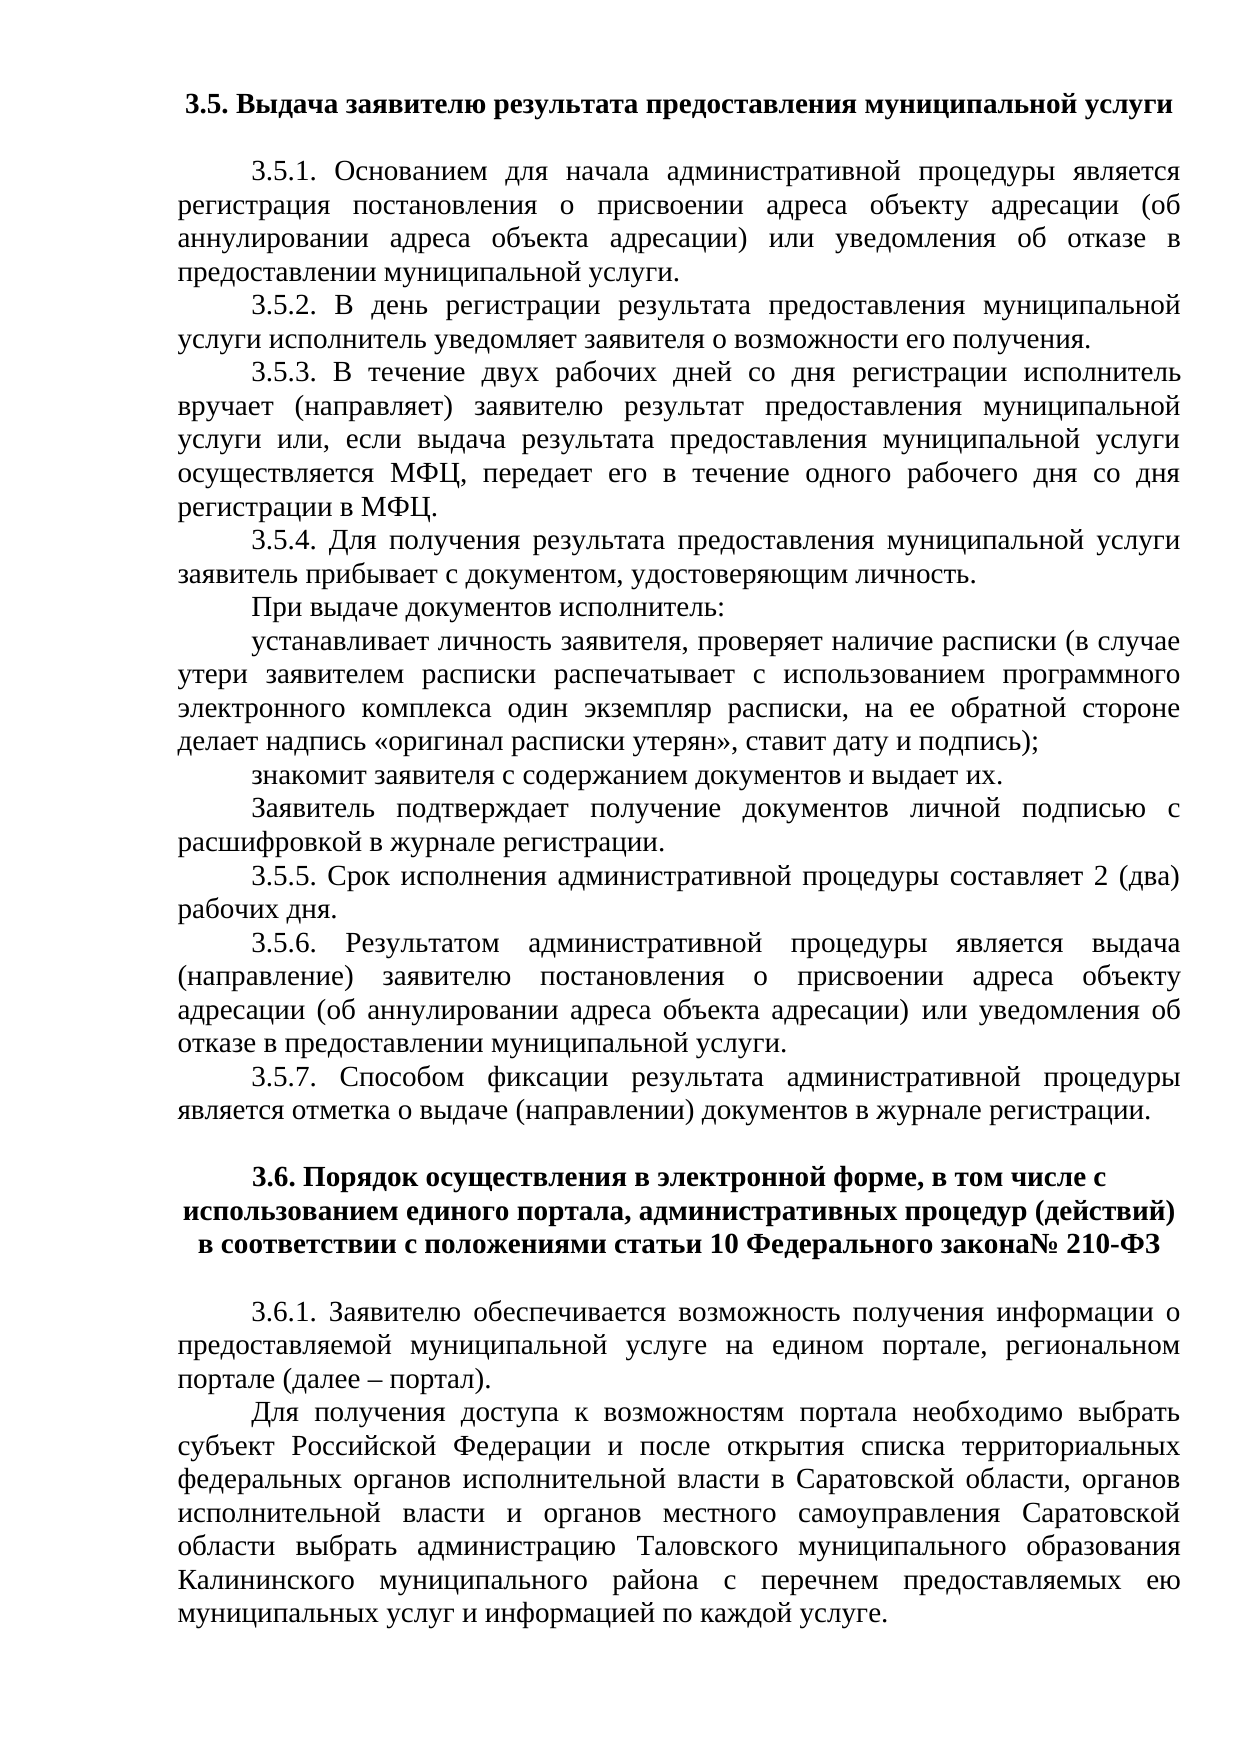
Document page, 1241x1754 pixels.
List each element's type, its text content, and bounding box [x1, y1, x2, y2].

text 3.5.1. Основанием для начала административной процедуры является регистрация постановления о присвоении адреса объекту адресации (об аннулировании адреса объекта адресации) или уведомления об отказе в предоставлении муниципальной услуги. [177, 153, 1181, 287]
text 3.5.3. В течение двух рабочих дней со дня регистрации исполнитель вручает (направляет) заявителю результат предоставления муниципальной услуги или, если выдача результата предоставления муниципальной услуги осуществляется МФЦ, передает его в течение одного рабочего дня со дня регистрации в МФЦ. [177, 354, 1181, 522]
text 3.5.5. Срок исполнения административной процедуры составляет 2 (два) рабочих дня. [177, 858, 1181, 925]
text Заявитель подтверждает получение документов личной подписью с расшифровкой в журнале регистрации. [177, 791, 1181, 858]
text 3.6.1. Заявителю обеспечивается возможность получения информации о предоставляемой муниципальной услуге на едином портале, региональном портале (далее – портал). [177, 1294, 1181, 1394]
text 3.5.7. Способом фиксации результата административной процедуры является отметка о выдаче (направлении) документов в журнале регистрации. [177, 1059, 1181, 1126]
text устанавливает личность заявителя, проверяет наличие расписки (в случае утери заявителем расписки распечатывает с использованием программного электронного комплекса один экземпляр расписки, на ее обратной стороне делает надпись «оригинал расписки утерян», ставит дату и подпись); [177, 623, 1181, 757]
text 3.5.6. Результатом административной процедуры является выдача (направление) заявителю постановления о присвоении адреса объекту адресации (об аннулировании адреса объекта адресации) или уведомления об отказе в предоставлении муниципальной услуги. [177, 925, 1181, 1059]
text 3.5. Выдача заявителю результата предоставления муниципальной услуги [177, 86, 1181, 120]
text 3.5.2. В день регистрации результата предоставления муниципальной услуги исполнитель уведомляет заявителя о возможности его получения. [177, 287, 1181, 354]
text знакомит заявителя с содержанием документов и выдает их. [177, 757, 1181, 791]
text 3.6. Порядок осуществления в электронной форме, в том числе с использованием единого портала, административных процедур (действий) в соответствии с положениями статьи 10 Федерального закона№ 210-ФЗ [177, 1159, 1181, 1260]
text Для получения доступа к возможностям портала необходимо выбрать субъект Российской Федерации и после открытия списка территориальных федеральных органов исполнительной власти в Саратовской области, органов исполнительной власти и органов местного самоуправления Саратовской области выбрать администрацию Таловского муниципального образования Калининского муниципального района с перечнем предоставляемых ею муниципальных услуг и информацией по каждой услуге. [177, 1394, 1181, 1629]
text При выдаче документов исполнитель: [177, 589, 1181, 623]
text 3.5.4. Для получения результата предоставления муниципальной услуги заявитель прибывает с документом, удостоверяющим личность. [177, 522, 1181, 589]
